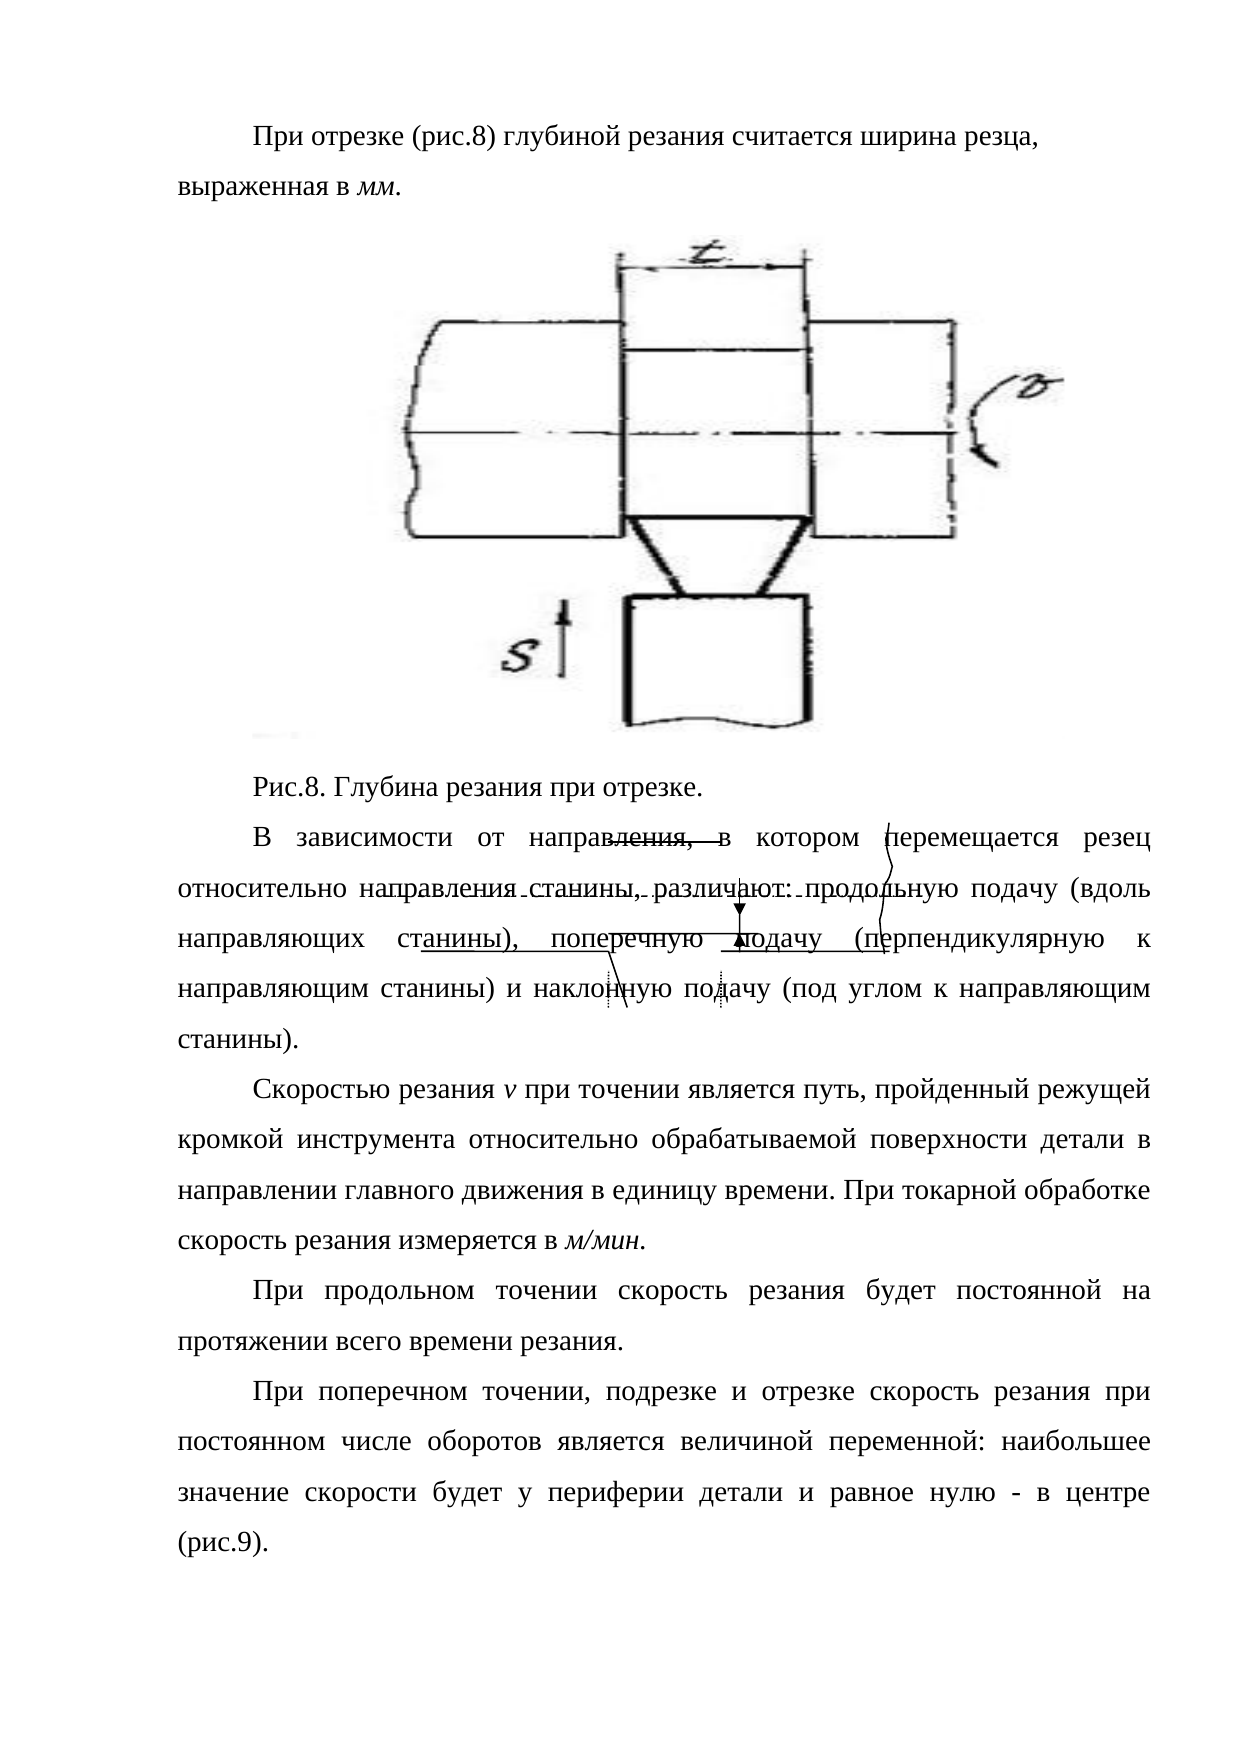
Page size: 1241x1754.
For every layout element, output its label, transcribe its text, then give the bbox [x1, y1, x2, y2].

text В зависимости от направления, в котором перемещается резец относительно направления станины, различают: продольную подачу (вдоль направляющих станины), поперечную подачу (перпендикулярную к направляющим станины) и наклонную подачу (под углом к направляющим станины). [177, 819, 1152, 1054]
picture [252, 235, 1065, 739]
text Рис.8. Глубина резания при отрезке. [177, 769, 1152, 803]
text При поперечном точении, подрезке и отрезке скорость резания при постоянном числе оборотов является величиной переменной: наибольшее значение скорости будет у периферии детали и равное нулю - в центре (рис.9). [177, 1373, 1152, 1557]
text Скоростью резания v при точении является путь, пройденный режущей кромкой инструмента относительно обрабатываемой поверхности детали в направлении главного движения в единицу времени. При токарной обработке скорость резания измеряется в м/мин. [177, 1071, 1152, 1256]
text При продольном точении скорость резания будет постоянной на протяжении всего времени резания. [177, 1272, 1152, 1356]
text При отрезке (рис.8) глубиной резания считается ширина резца, выраженная в мм. [177, 118, 1152, 202]
